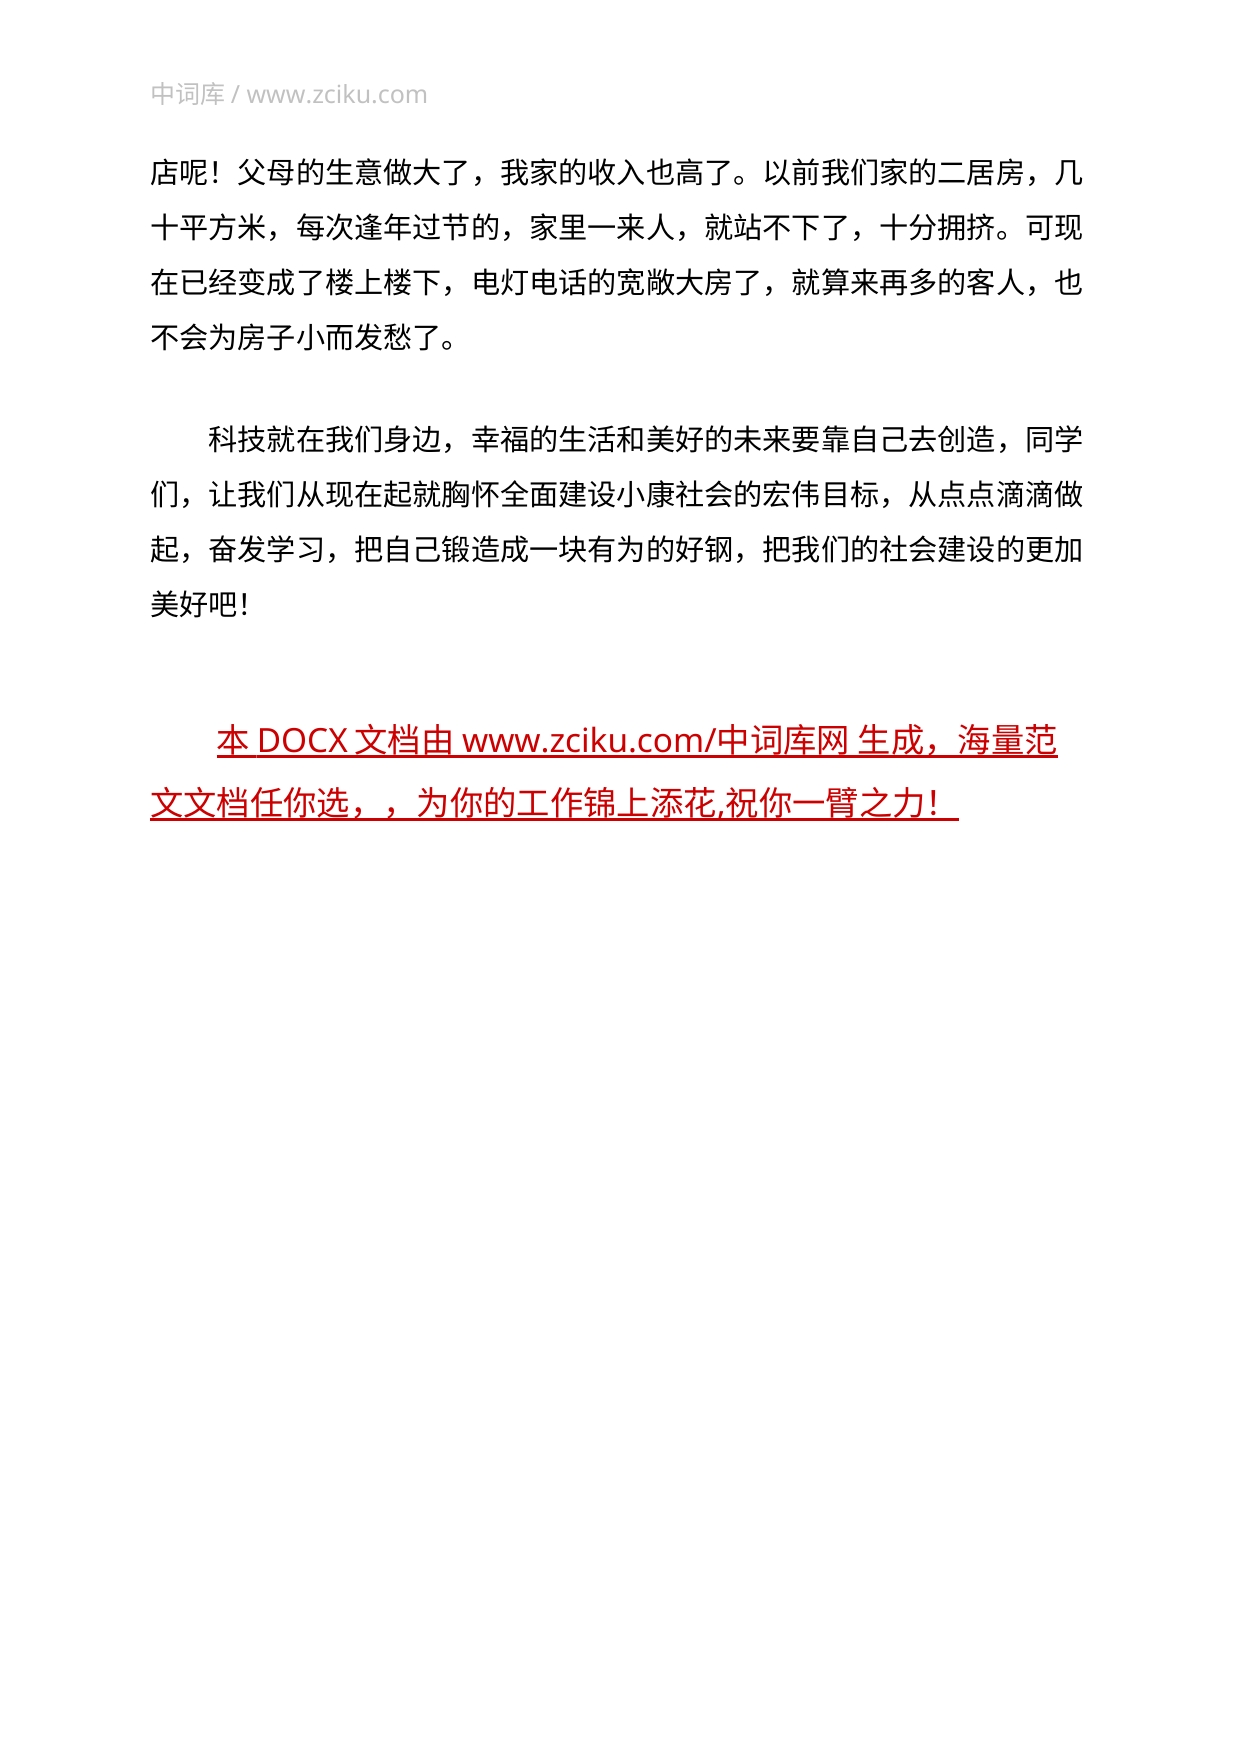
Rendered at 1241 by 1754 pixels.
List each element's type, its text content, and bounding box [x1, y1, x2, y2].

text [150, 150, 1090, 357]
text 本DOCX文档由 www.zciku.com/中词库网 生成，海量范文文档任你选，，为你的工作锦上添花,祝你一臂之力！ [150, 714, 1090, 825]
text 科技就在我们身边，幸福的生活和美好的未来要靠自己去创造，同学们，让我们从现在起就胸怀全面建设小康社会的宏伟目标，从点点滴滴做起，奋发学习，把自己锻造成一块有为的好钢，把我们的社会建设的更加美好吧！ [150, 416, 1090, 623]
